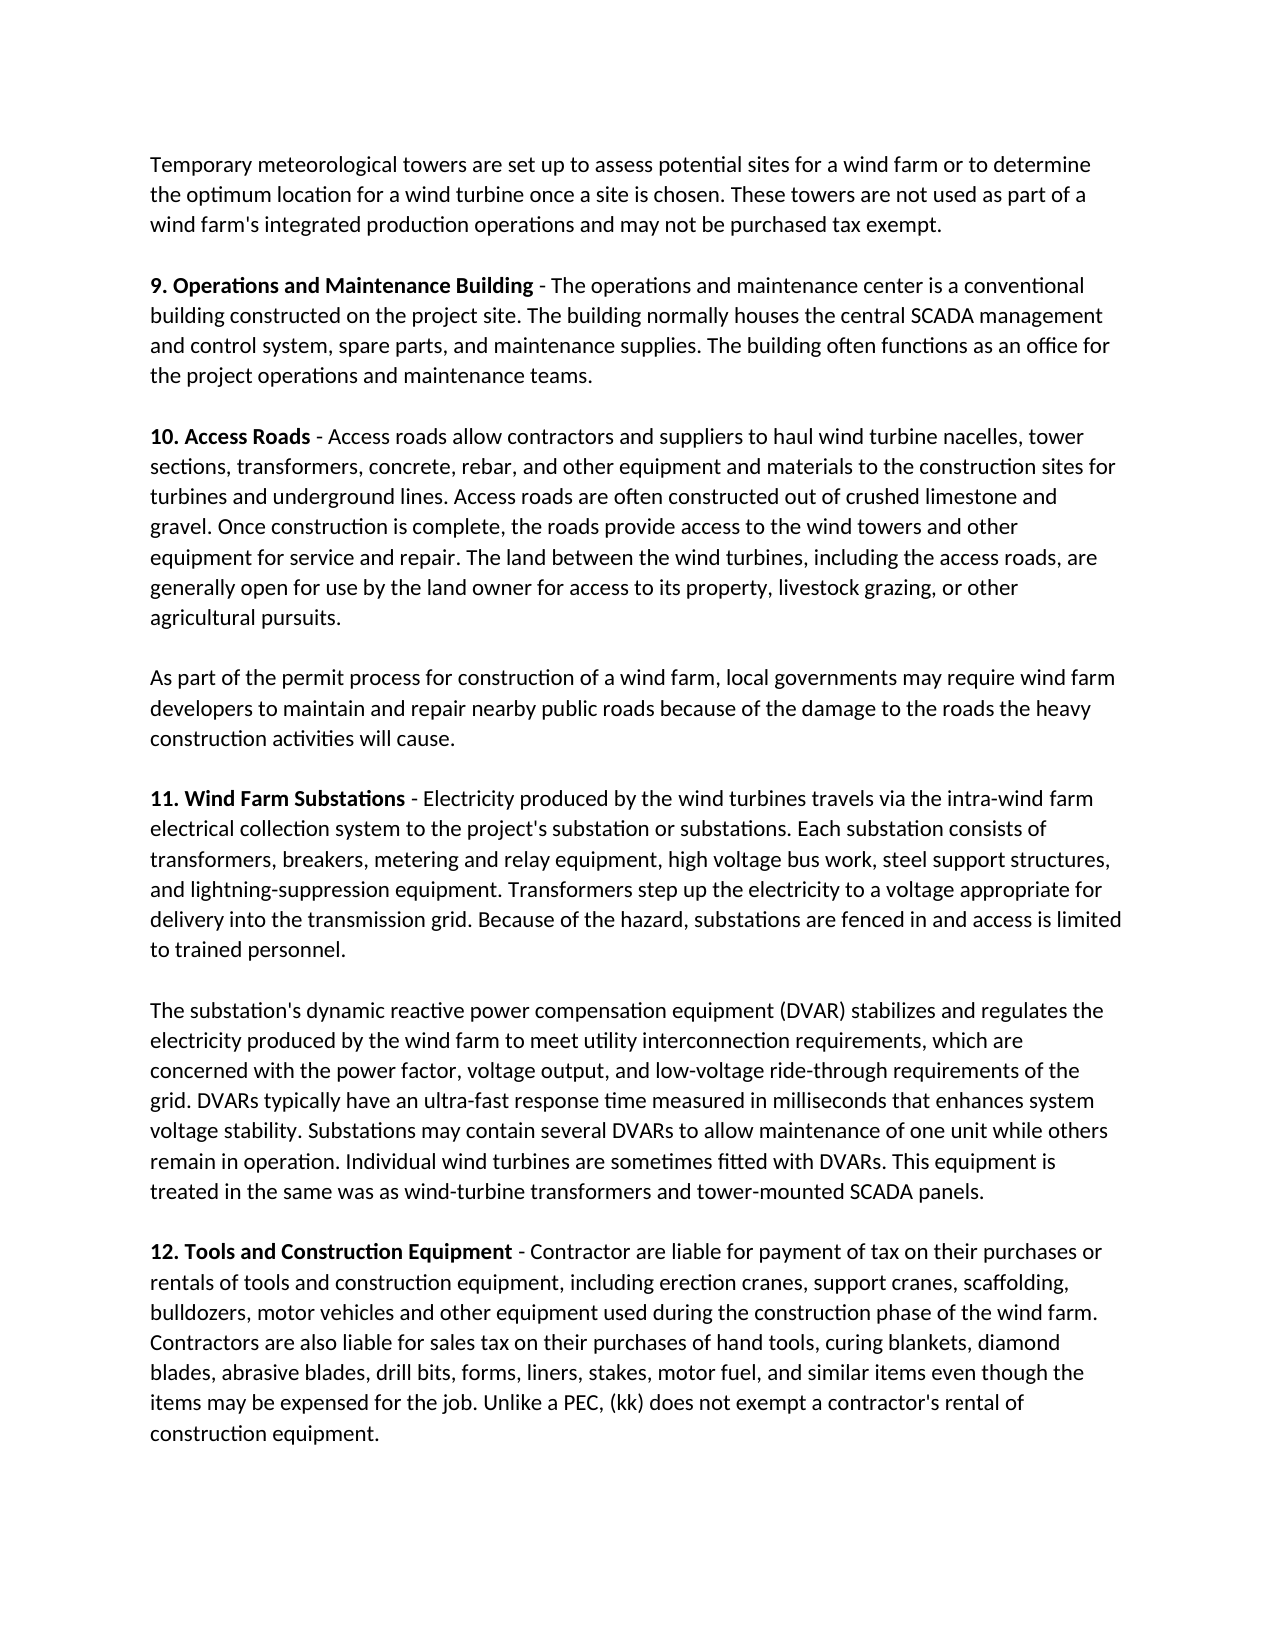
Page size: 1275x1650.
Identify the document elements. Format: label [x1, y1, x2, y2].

text [150, 150, 1125, 1477]
